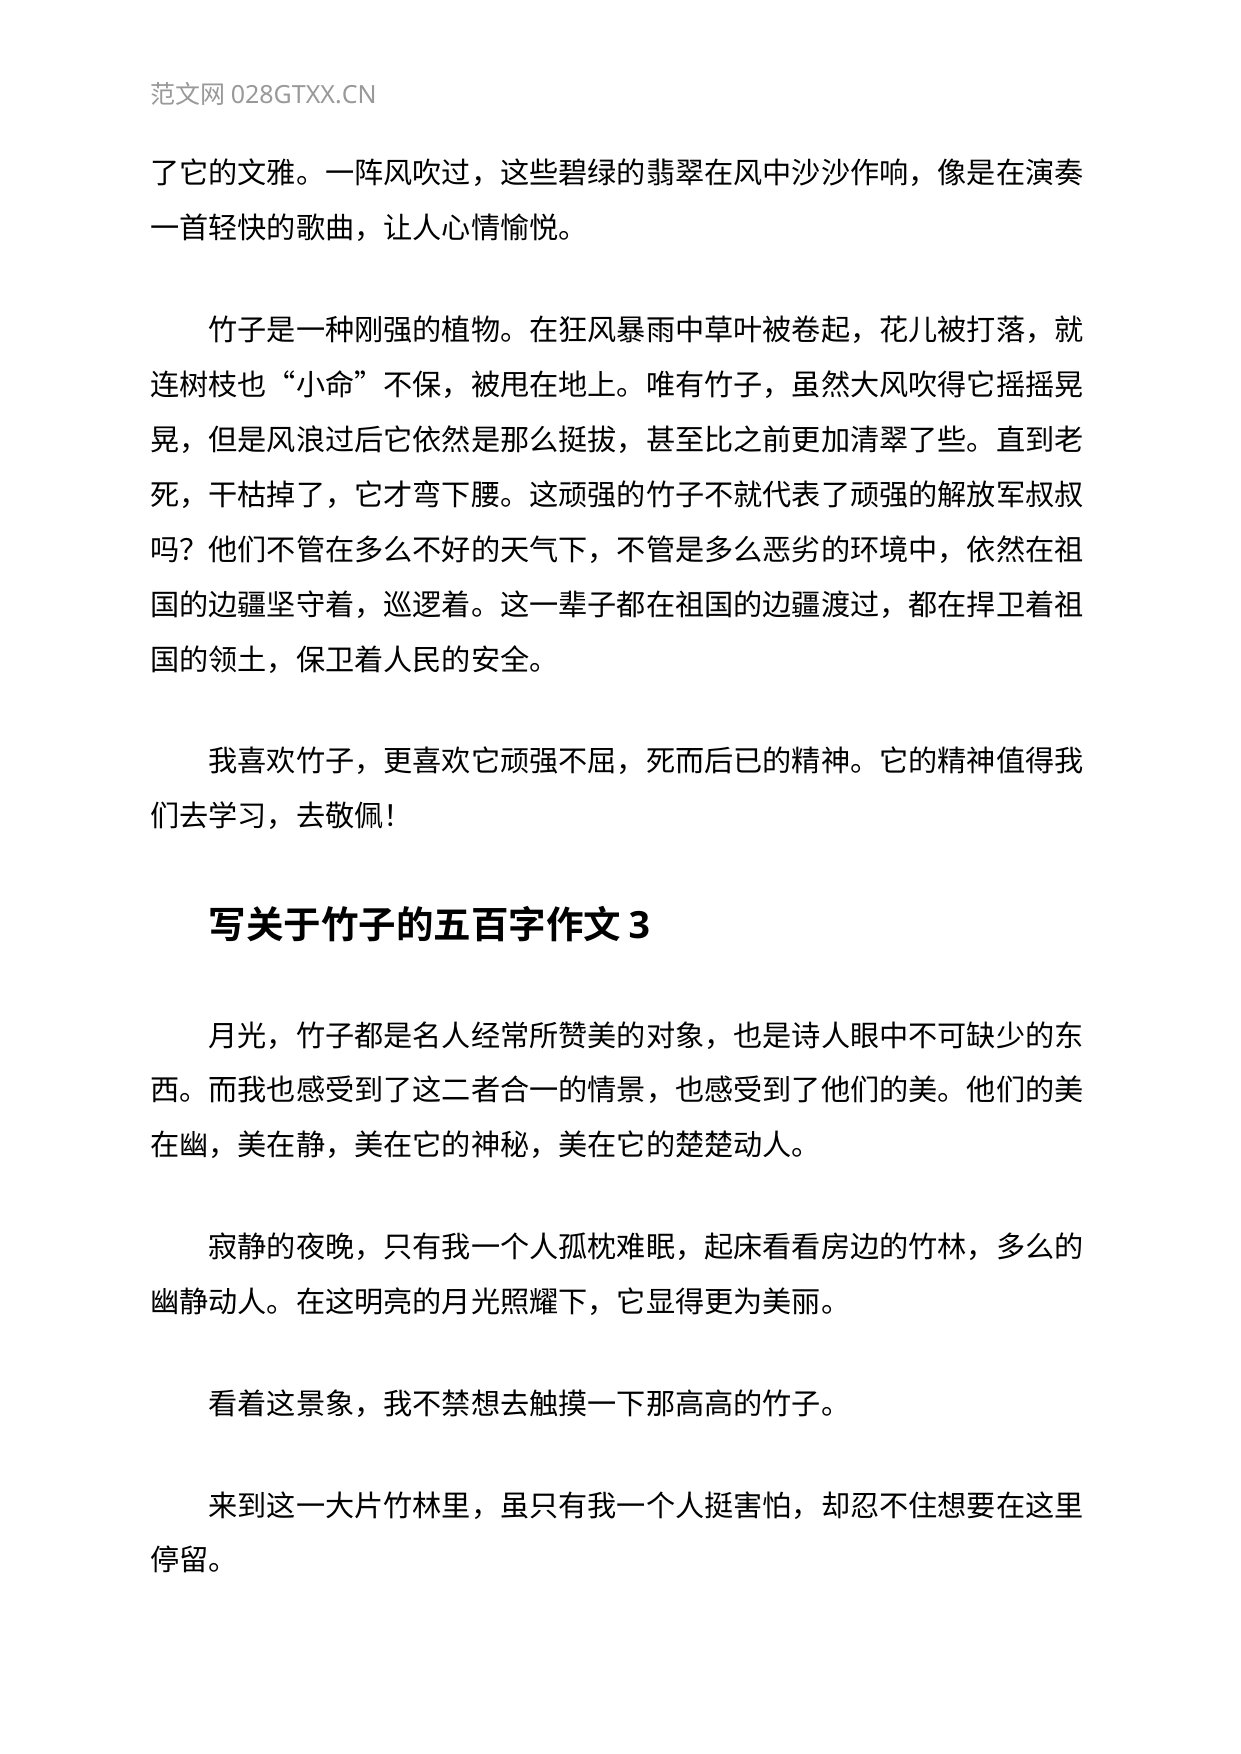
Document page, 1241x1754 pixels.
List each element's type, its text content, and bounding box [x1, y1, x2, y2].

text 我喜欢竹子，更喜欢它顽强不屈，死而后已的精神。它的精神值得我们去学习，去敬佩！ [150, 738, 1090, 835]
text 写关于竹子的五百字作文3 [150, 894, 1090, 949]
text 月光，竹子都是名人经常所赞美的对象，也是诗人眼中不可缺少的东西。而我也感受到了这二者合一的情景，也感受到了他们的美。他们的美在幽，美在静，美在它的神秘，美在它的楚楚动人。 [150, 1012, 1090, 1164]
text 来到这一大片竹林里，虽只有我一个人挺害怕，却忍不住想要在这里停留。 [150, 1482, 1090, 1579]
text 寂静的夜晚，只有我一个人孤枕难眠，起床看看房边的竹林，多么的幽静动人。在这明亮的月光照耀下，它显得更为美丽。 [150, 1224, 1090, 1321]
text 竹子是一种刚强的植物。在狂风暴雨中草叶被卷起，花儿被打落，就连树枝也“小命”不保，被甩在地上。唯有竹子，虽然大风吹得它摇摇晃晃，但是风浪过后它依然是那么挺拔，甚至比之前更加清翠了些。直到老死，干枯掉了，它才弯下腰。这顽强的竹子不就代表了顽强的解放军叔叔吗？他们不管在多么不好的天气下，不管是多么恶劣的环境中，依然在祖国的边疆坚守着，巡逻着。这一辈子都在祖国的边疆渡过，都在捍卫着祖国的领土，保卫着人民的安全。 [150, 307, 1090, 678]
text 看着这景象，我不禁想去触摸一下那高高的竹子。 [150, 1380, 1090, 1423]
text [150, 150, 1090, 247]
